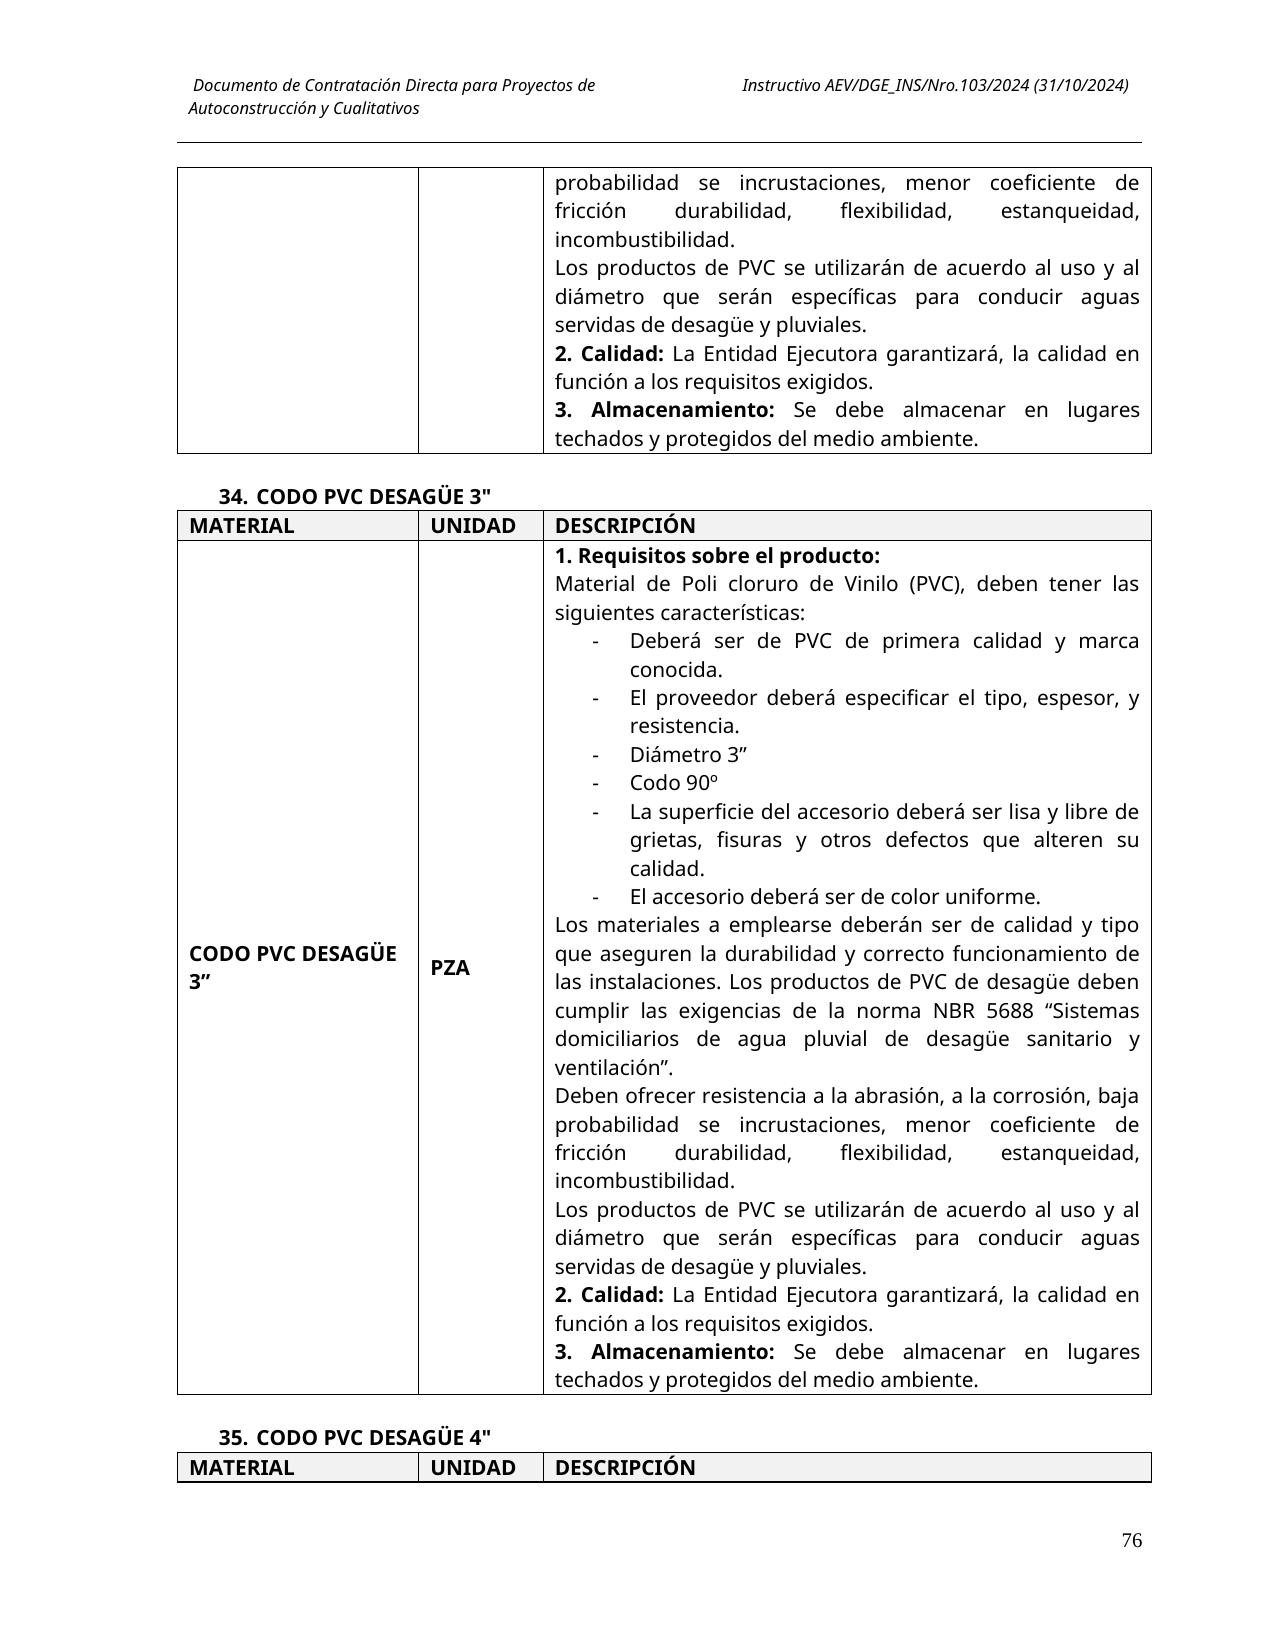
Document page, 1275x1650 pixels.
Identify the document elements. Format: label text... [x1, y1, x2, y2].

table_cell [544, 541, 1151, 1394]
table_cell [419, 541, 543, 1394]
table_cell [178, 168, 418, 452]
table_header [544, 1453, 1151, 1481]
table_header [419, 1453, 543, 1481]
list CODO PVC DESAGÜE 4" [219, 1423, 1142, 1452]
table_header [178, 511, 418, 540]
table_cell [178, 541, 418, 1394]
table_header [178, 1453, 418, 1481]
list CODO PVC DESAGÜE 3" [219, 482, 1142, 510]
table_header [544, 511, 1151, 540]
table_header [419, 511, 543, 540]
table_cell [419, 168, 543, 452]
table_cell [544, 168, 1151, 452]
